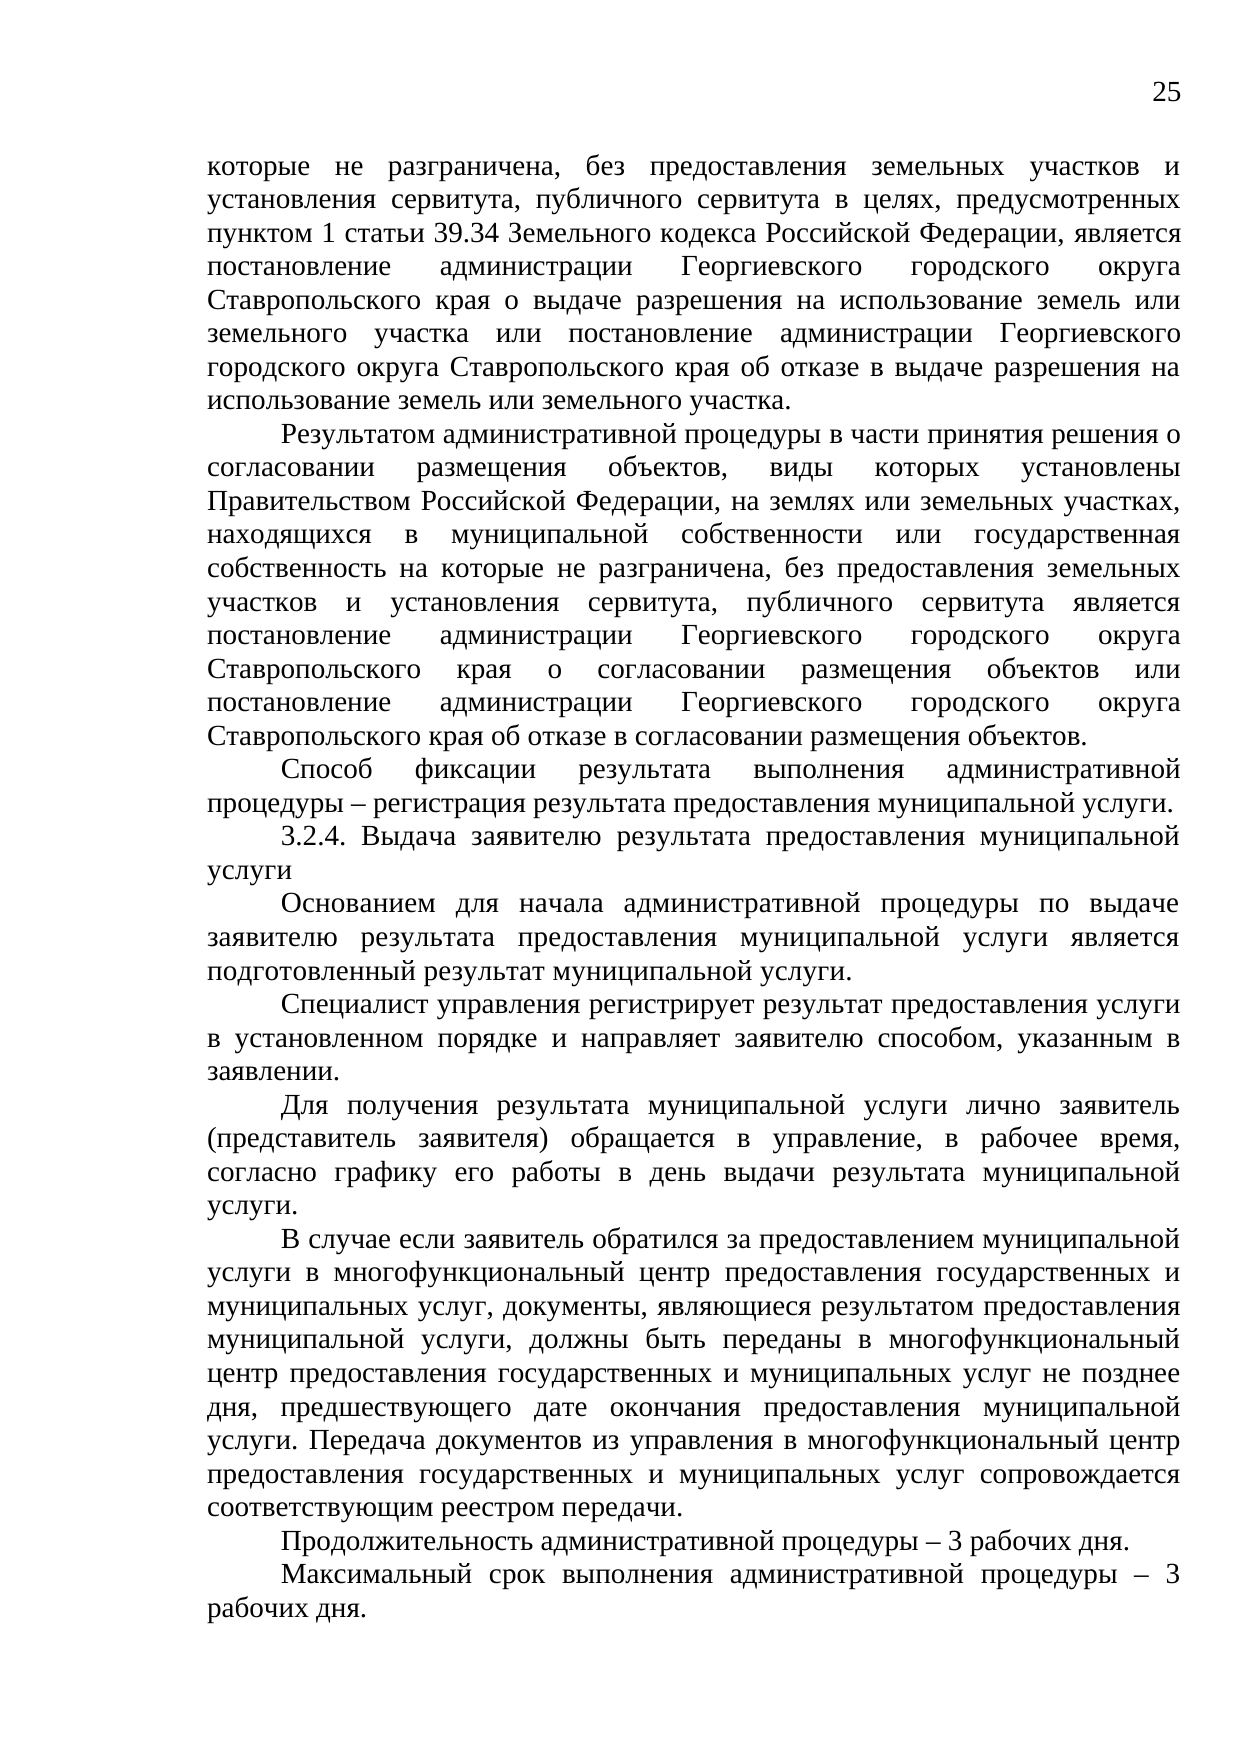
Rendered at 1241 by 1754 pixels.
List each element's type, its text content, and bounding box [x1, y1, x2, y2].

text Продолжительность административной процедуры – 3 рабочих дня. [207, 1523, 1181, 1556]
text 3.2.4. Выдача заявителю результата предоставления муниципальной услуги [207, 818, 1181, 886]
text Специалист управления регистрирует результат предоставления услуги в установленном порядке и направляет заявителю способом, указанным в заявлении. [207, 986, 1181, 1087]
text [207, 148, 1181, 416]
text Для получения результата муниципальной услуги лично заявитель (представитель заявителя) обращается в управление, в рабочее время, согласно графику его работы в день выдачи результата муниципальной услуги. [207, 1087, 1181, 1221]
text Максимальный срок выполнения административной процедуры – 3 рабочих дня. [207, 1556, 1181, 1623]
text Способ фиксации результата выполнения административной процедуры – регистрация результата предоставления муниципальной услуги. [207, 751, 1181, 818]
text Результатом административной процедуры в части принятия решения о согласовании размещения объектов, виды которых установлены Правительством Российской Федерации, на землях или земельных участках, находящихся в муниципальной собственности или государственная собственность на которые не разграничена, без предоставления земельных участков и установления сервитута, публичного сервитута является постановление администрации Георгиевского городского округа Ставропольского края о согласовании размещения объектов или постановление администрации Георгиевского городского округа Ставропольского края об отказе в согласовании размещения объектов. [207, 416, 1181, 751]
text В случае если заявитель обратился за предоставлением муниципальной услуги в многофункциональный центр предоставления государственных и муниципальных услуг, документы, являющиеся результатом предоставления муниципальной услуги, должны быть переданы в многофункциональный центр предоставления государственных и муниципальных услуг не позднее дня, предшествующего дате окончания предоставления муниципальной услуги. Передача документов из управления в многофункциональный центр предоставления государственных и муниципальных услуг сопровождается соответствующим реестром передачи. [207, 1221, 1181, 1523]
text Основанием для начала административной процедуры по выдаче заявителю результата предоставления муниципальной услуги является подготовленный результат муниципальной услуги. [207, 886, 1181, 986]
